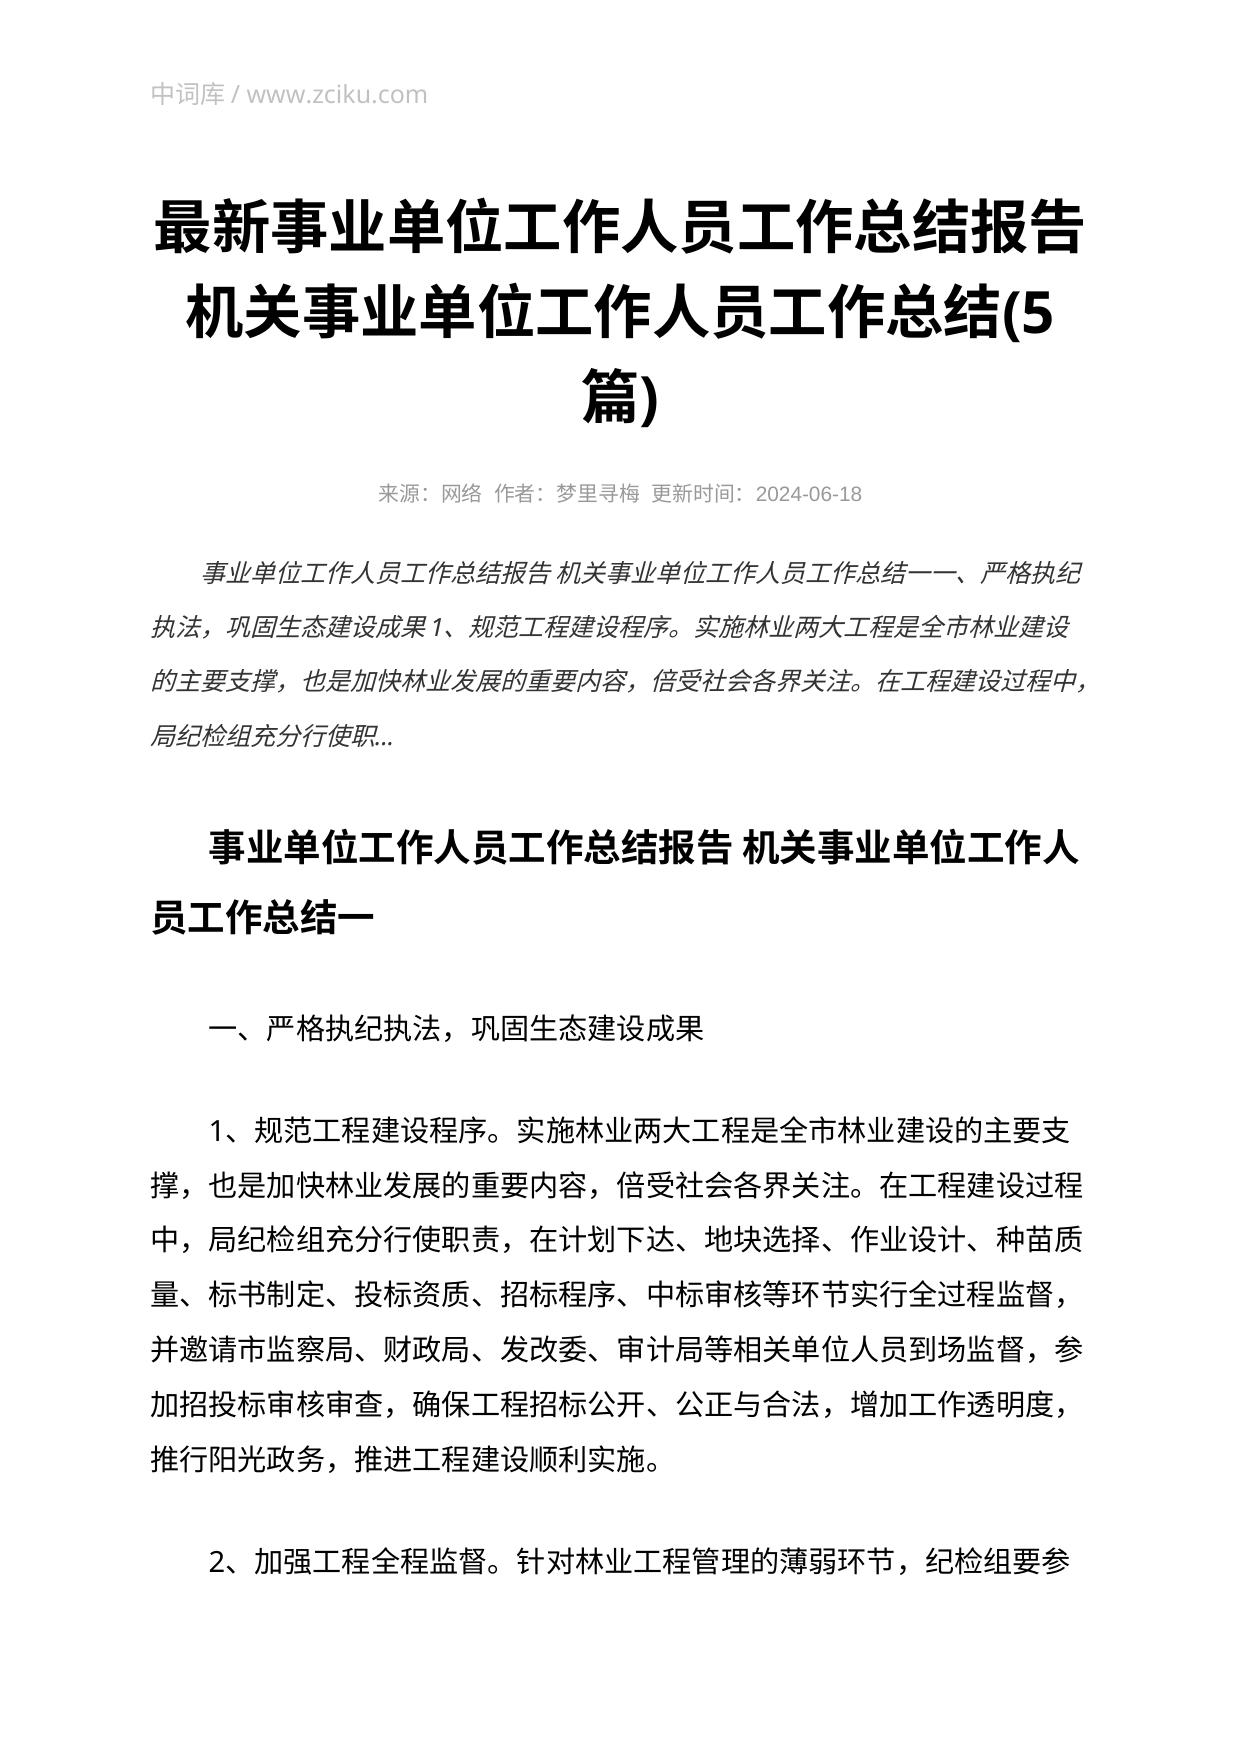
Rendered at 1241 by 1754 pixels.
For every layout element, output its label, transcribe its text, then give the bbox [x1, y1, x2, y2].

subtitle 最新事业单位工作人员工作总结报告 机关事业单位工作人员工作总结(5篇) [150, 181, 1090, 435]
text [150, 1538, 1090, 1581]
text 来源：网络 作者：梦里寻梅 更新时间：2024-06-18 [150, 482, 1090, 506]
text 一、严格执纪执法，巩固生态建设成果 [150, 1005, 1090, 1048]
text 1、规范工程建设程序。实施林业两大工程是全市林业建设的主要支撑，也是加快林业发展的重要内容，倍受社会各界关注。在工程建设过程中，局纪检组充分行使职责，在计划下达、地块选择、作业设计、种苗质量、标书制定、投标资质、招标程序、中标审核等环节实行全过程监督，并邀请市监察局、财政局、发改委、审计局等相关单位人员到场监督，参加招投标审核审查，确保工程招标公开、公正与合法，增加工作透明度，推行阳光政务，推进工程建设顺利实施。 [150, 1107, 1090, 1479]
text 事业单位工作人员工作总结报告 机关事业单位工作人员工作总结一 [150, 817, 1090, 942]
text 事业单位工作人员工作总结报告 机关事业单位工作人员工作总结一一、严格执纪执法，巩固生态建设成果1、规范工程建设程序。实施林业两大工程是全市林业建设的主要支撑，也是加快林业发展的重要内容，倍受社会各界关注。在工程建设过程中，局纪检组充分行使职... [150, 553, 1090, 752]
